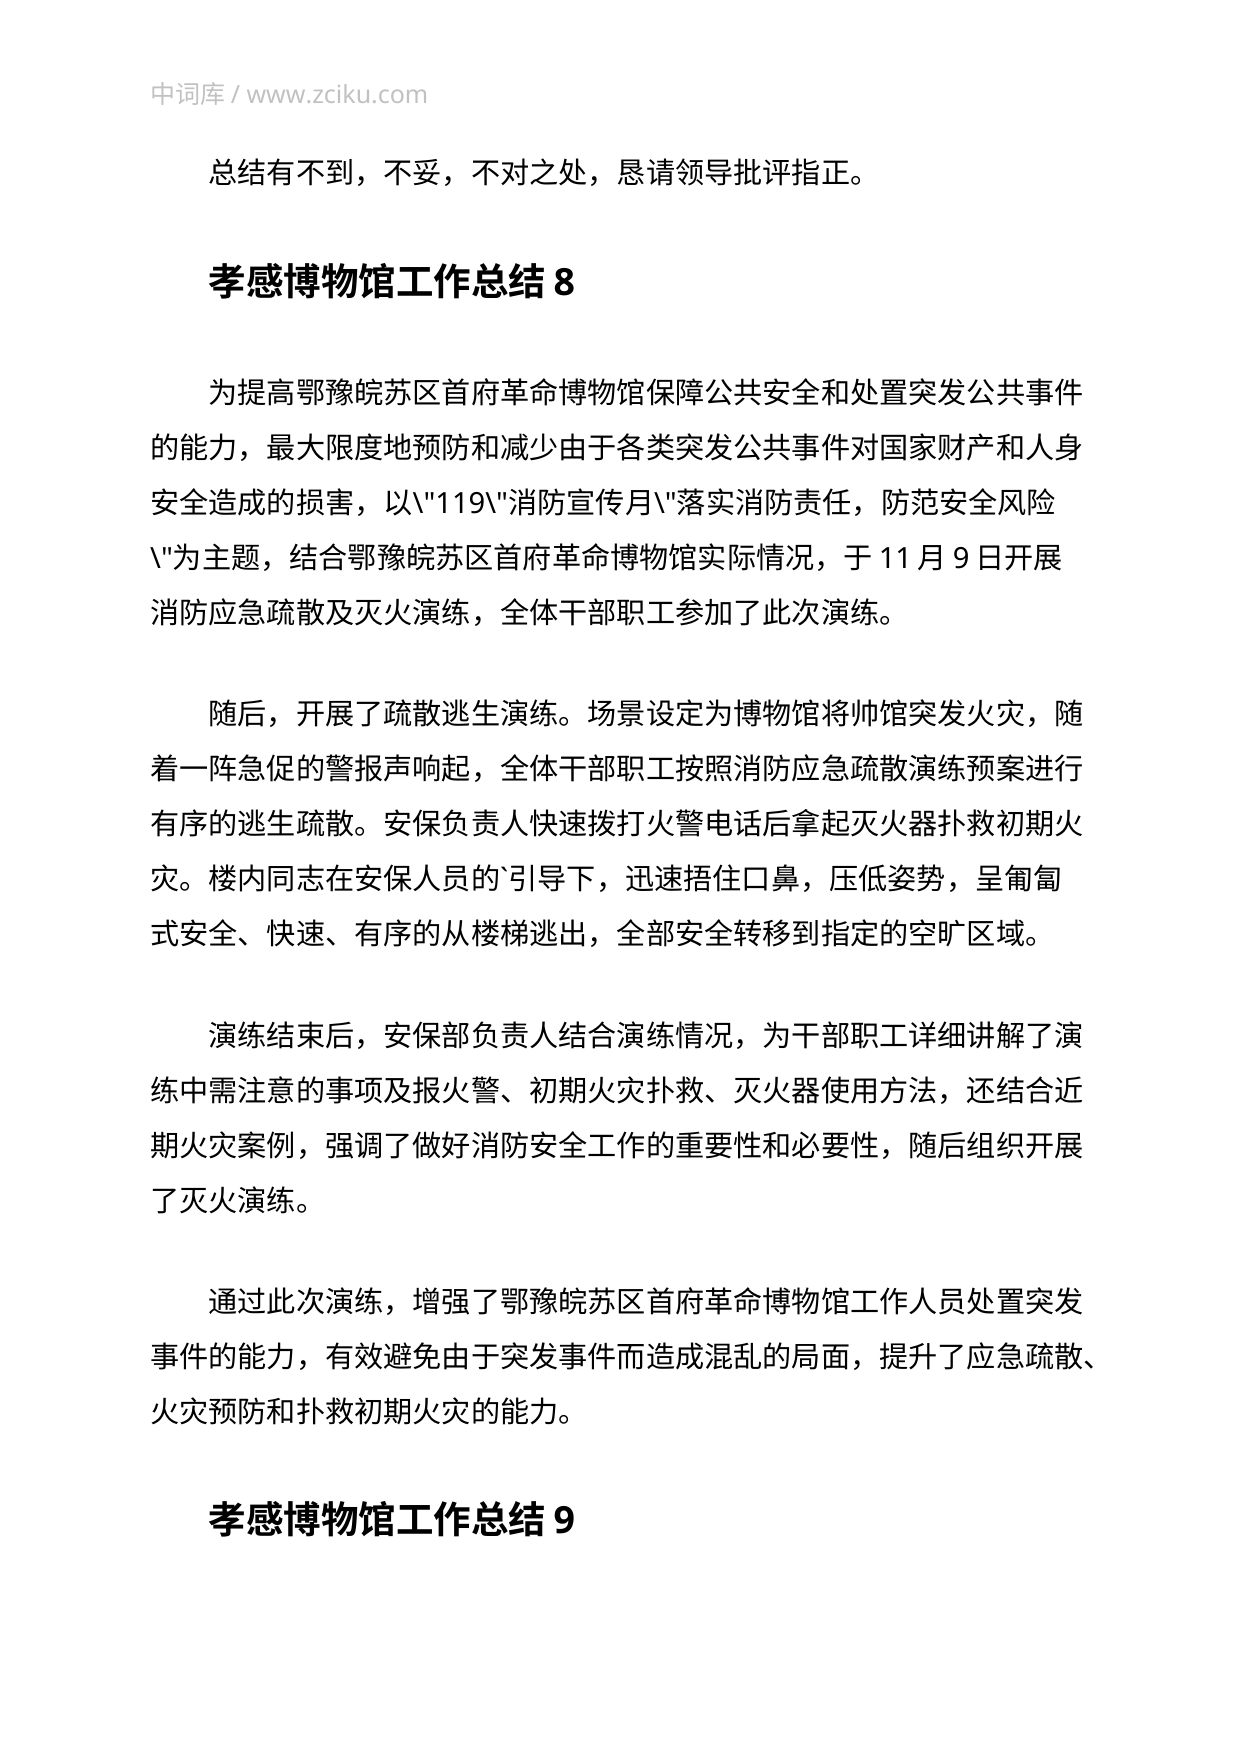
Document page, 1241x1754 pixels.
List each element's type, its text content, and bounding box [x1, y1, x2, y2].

text 总结有不到，不妥，不对之处，恳请领导批评指正。 [150, 150, 1090, 192]
text 孝感博物馆工作总结9 [150, 1490, 1090, 1545]
text 为提高鄂豫皖苏区首府革命博物馆保障公共安全和处置突发公共事件的能力，最大限度地预防和减少由于各类突发公共事件对国家财产和人身安全造成的损害，以\"119\"消防宣传月\"落实消防责任，防范安全风险\"为主题，结合鄂豫皖苏区首府革命博物馆实际情况，于11月9日开展消防应急疏散及灭火演练，全体干部职工参加了此次演练。 [150, 369, 1090, 631]
text 孝感博物馆工作总结8 [150, 252, 1090, 306]
text 随后，开展了疏散逃生演练。场景设定为博物馆将帅馆突发火灾，随着一阵急促的警报声响起，全体干部职工按照消防应急疏散演练预案进行有序的逃生疏散。安保负责人快速拨打火警电话后拿起灭火器扑救初期火灾。楼内同志在安保人员的`引导下，迅速捂住口鼻，压低姿势，呈匍匐式安全、快速、有序的从楼梯逃出，全部安全转移到指定的空旷区域。 [150, 691, 1090, 953]
text 通过此次演练，增强了鄂豫皖苏区首府革命博物馆工作人员处置突发事件的能力，有效避免由于突发事件而造成混乱的局面，提升了应急疏散、火灾预防和扑救初期火灾的能力。 [150, 1279, 1090, 1431]
text 演练结束后，安保部负责人结合演练情况，为干部职工详细讲解了演练中需注意的事项及报火警、初期火灾扑救、灭火器使用方法，还结合近期火灾案例，强调了做好消防安全工作的重要性和必要性，随后组织开展了灭火演练。 [150, 1012, 1090, 1219]
